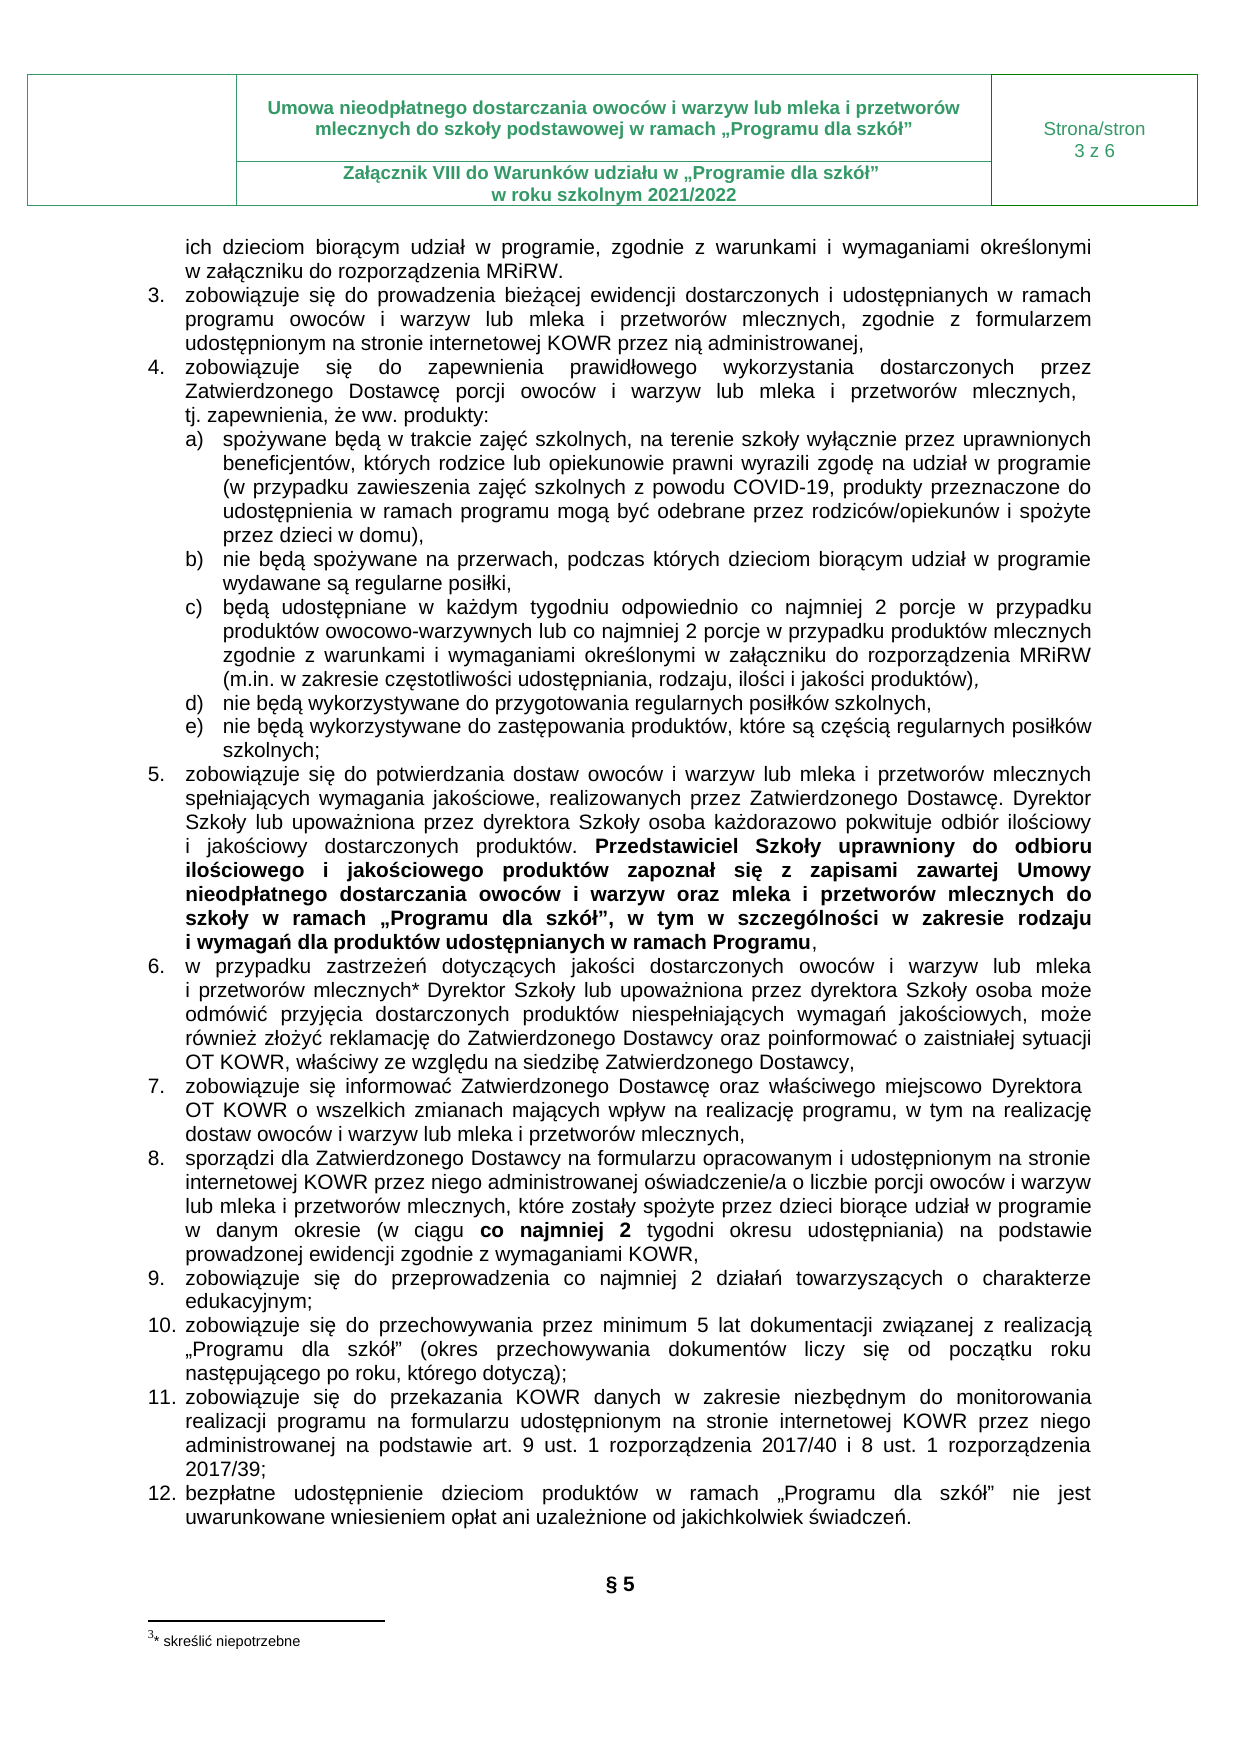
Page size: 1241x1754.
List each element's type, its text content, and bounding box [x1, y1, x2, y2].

list zobowiązuje się do zapewnienia prawidłowego wykorzystania dostarczonych przez Zatwierdzonego Dostawcę porcji owoców i warzyw lub mleka i przetworów mlecznych, tj. zapewnienia, że ww. produkty: [148, 355, 1092, 427]
list zobowiązuje się do przechowywania przez minimum 5 lat dokumentacji związanej z realizacją „Programu dla szkół” (okres przechowywania dokumentów liczy się od początku roku następującego po roku, którego dotyczą); [148, 1313, 1092, 1385]
list nie będą wykorzystywane do zastępowania produktów, które są częścią regularnych posiłków szkolnych; [185, 714, 1092, 762]
list w przypadku zastrzeżeń dotyczących jakości dostarczonych owoców i warzyw lub mleka i przetworów mlecznych*Dyrektor Szkoły lub upoważniona przez dyrektora Szkoły osoba może odmówić przyjęcia dostarczonych produktów niespełniających wymagań jakościowych, może również złożyć reklamację do Zatwierdzonego Dostawcy oraz poinformować o zaistniałej sytuacji OT KOWR, właściwy ze względu na siedzibę Zatwierdzonego Dostawcy, [148, 954, 1092, 1074]
list zobowiązuje się informować Zatwierdzonego Dostawcę oraz właściwego miejscowo Dyrektora OT KOWR o wszelkich zmianach mających wpływ na realizację programu, w tym na realizację dostaw owoców i warzyw lub mleka i przetworów mlecznych, [148, 1074, 1092, 1146]
text § 5 [148, 1572, 1092, 1596]
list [148, 235, 1092, 283]
list będą udostępniane w każdym tygodniu odpowiednio co najmniej 2 porcje w przypadku produktów owocowo-warzywnych lub co najmniej 2 porcje w przypadku produktów mlecznych zgodnie z warunkami i wymaganiami określonymi w załączniku do rozporządzenia MRiRW (m.in. w zakresie częstotliwości udostępniania, rodzaju, ilości i jakości produktów), [185, 594, 1092, 690]
list zobowiązuje się do przeprowadzenia co najmniej 2 działań towarzyszących o charakterze edukacyjnym; [148, 1265, 1092, 1313]
list zobowiązuje się do przekazania KOWR danych w zakresie niezbędnym do monitorowania realizacji programu na formularzu udostępnionym na stronie internetowej KOWR przez niego administrowanej na podstawie art. 9 ust. 1 rozporządzenia 2017/40 i 8 ust. 1 rozporządzenia 2017/39; [148, 1385, 1092, 1481]
list zobowiązuje się do prowadzenia bieżącej ewidencji dostarczonych i udostępnianych w ramach programu owoców i warzyw lub mleka i przetworów mlecznych, zgodnie z formularzem udostępnionym na stronie internetowej KOWR przez nią administrowanej, [148, 283, 1092, 355]
list bezpłatne udostępnienie dzieciom produktów w ramach „Programu dla szkół” nie jest uwarunkowane wniesieniem opłat ani uzależnione od jakichkolwiek świadczeń. [148, 1481, 1092, 1529]
list nie będą spożywane na przerwach, podczas których dzieciom biorącym udział w programie wydawane są regularne posiłki, [185, 547, 1092, 594]
list spożywane będą w trakcie zajęć szkolnych, na terenie szkoły wyłącznie przez uprawnionych beneficjentów, których rodzice lub opiekunowie prawni wyrazili zgodę na udział w programie (w przypadku zawieszenia zajęć szkolnych z powodu COVID-19, produkty przeznaczone do udostępnienia w ramach programu mogą być odebrane przez rodziców/opiekunów i spożyte przez dzieci w domu), [185, 427, 1092, 547]
list sporządzi dla Zatwierdzonego Dostawcy na formularzu opracowanym i udostępnionym na stronie internetowej KOWR przez niego administrowanej oświadczenie/a o liczbie porcji owoców i warzyw lub mleka i przetworów mlecznych, które zostały spożyte przez dzieci biorące udział w programie w danym okresie (w ciągu co najmniej 2 tygodni okresu udostępniania) na podstawie prowadzonej ewidencji zgodnie z wymaganiami KOWR, [148, 1146, 1092, 1265]
list nie będą wykorzystywane do przygotowania regularnych posiłków szkolnych, [185, 690, 1092, 714]
list zobowiązuje się do potwierdzania dostaw owoców i warzyw lub mleka i przetworów mlecznych spełniających wymagania jakościowe, realizowanych przez Zatwierdzonego Dostawcę. Dyrektor Szkoły lub upoważniona przez dyrektora Szkoły osoba każdorazowo pokwituje odbiór ilościowy i jakościowy dostarczonych produktów. Przedstawiciel Szkoły uprawniony do odbioru ilościowego i jakościowego produktów zapoznał się z zapisami zawartej Umowy nieodpłatnego dostarczania owoców i warzyw oraz mleka i przetworów mlecznych do szkoły w ramach „Programu dla szkół”, w tym w szczególności w zakresie rodzaju i wymagań dla produktów udostępnianych w ramach Programu, [148, 762, 1092, 954]
